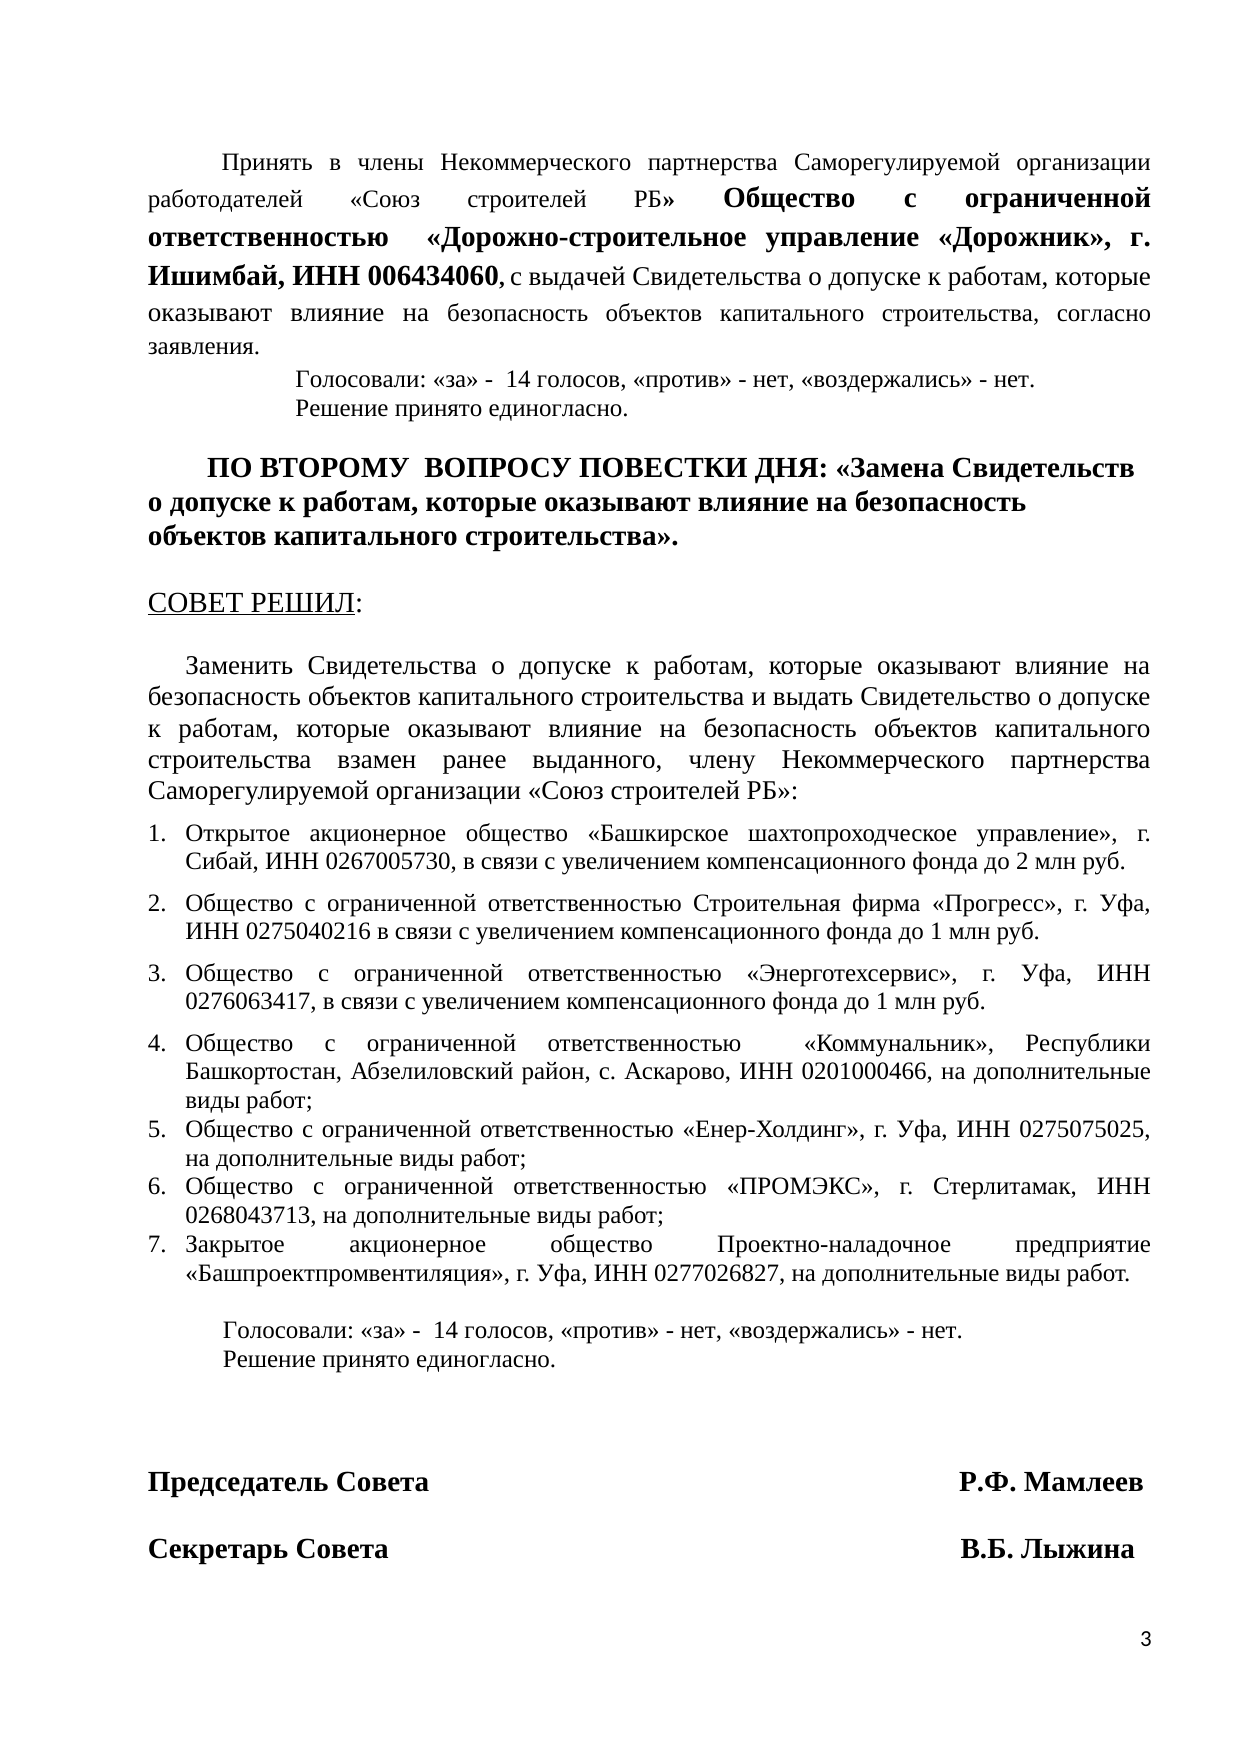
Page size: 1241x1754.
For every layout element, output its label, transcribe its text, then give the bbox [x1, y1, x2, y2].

text Председатель Совета Р.Ф. Мамлеев [148, 1464, 1152, 1497]
text Секретарь Совета В.Б. Лыжина [148, 1531, 1152, 1564]
list Общество с ограниченной ответственностью «Коммунальник», Республики Башкортостан, Абзелиловский район, с. Аскарово, ИНН 0201000466, на дополнительные виды работ; [148, 1028, 1152, 1114]
text СОВЕТ РЕШИЛ: [148, 585, 1152, 618]
text Принять в члены Некоммерческого партнерства Саморегулируемой организации работодателей «Союз строителей РБ» Общество с ограниченной ответственностью «Дорожно-строительное управление «Дорожник», г. Ишимбай, ИНН 006434060, с выдачей Свидетельства о допуске к работам, которые оказывают влияние на безопасность объектов капитального строительства, согласно заявления. [148, 147, 1152, 360]
text Голосовали: «за» - 14 голосов, «против» - нет, «воздержались» - нет. [148, 364, 1152, 393]
list Общество с ограниченной ответственностью «Енер-Холдинг», г. Уфа, ИНН 0275075025, на дополнительные виды работ; [148, 1114, 1152, 1171]
list Закрытое акционерное общество Проектно-наладочное предприятие «Башпроектпромвентиляция», г. Уфа, ИНН 0277026827, на дополнительные виды работ. [148, 1229, 1152, 1286]
list Общество с ограниченной ответственностью «ПРОМЭКС», г. Стерлитамак, ИНН 0268043713, на дополнительные виды работ; [148, 1171, 1152, 1229]
list Открытое акционерное общество «Башкирское шахтопроходческое управление», г. Сибай, ИНН 0267005730, в связи с увеличением компенсационного фонда до 2 млн руб. [148, 818, 1152, 875]
text Решение принято единогласно. [148, 393, 1152, 422]
text ПО ВТОРОМУ ВОПРОСУ ПОВЕСТКИ ДНЯ: «Замена Свидетельств о допуске к работам, которые оказывают влияние на безопасность объектов капитального строительства». [148, 451, 1152, 551]
list Решение принято единогласно. [223, 1344, 1152, 1373]
list Голосовали: «за» - 14 голосов, «против» - нет, «воздержались» - нет. [223, 1315, 1152, 1344]
list Общество с ограниченной ответственностью «Энерготехсервис», г. Уфа, ИНН 0276063417, в связи с увеличением компенсационного фонда до 1 млн руб. [148, 958, 1152, 1015]
text Заменить Свидетельства о допуске к работам, которые оказывают влияние на безопасность объектов капитального строительства и выдать Свидетельство о допуске к работам, которые оказывают влияние на безопасность объектов капитального строительства взамен ранее выданного, члену Некоммерческого партнерства Саморегулируемой организации «Союз строителей РБ»: [148, 649, 1152, 805]
list Общество с ограниченной ответственностью Строительная фирма «Прогресс», г. Уфа, ИНН 0275040216 в связи с увеличением компенсационного фонда до 1 млн руб. [148, 888, 1152, 945]
